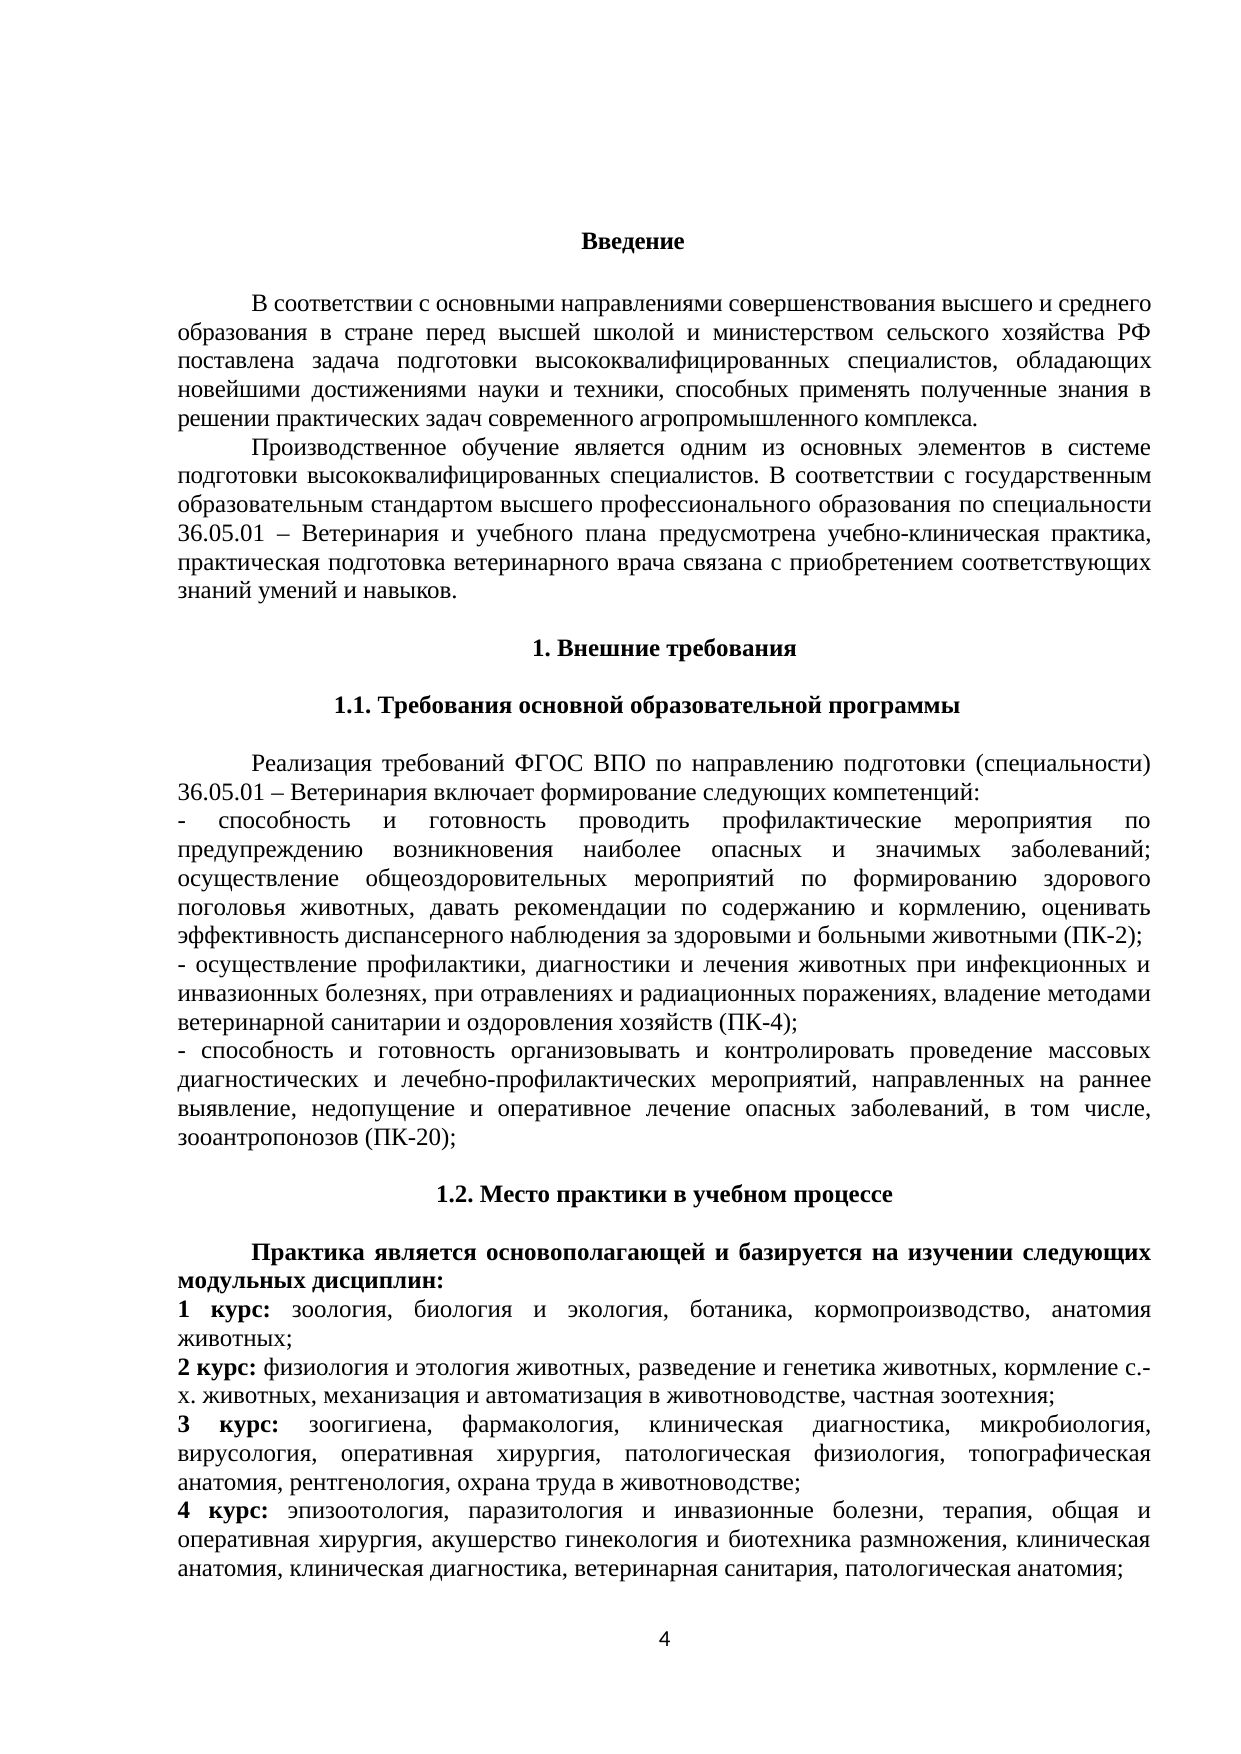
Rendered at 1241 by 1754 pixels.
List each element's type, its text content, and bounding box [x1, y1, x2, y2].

text 1 курс: зоология, биология и экология, ботаника, кормопроизводство, анатомия животных; [177, 1294, 1152, 1352]
text Практика является основополагающей и базируется на изучении следующих модульных дисциплин: [177, 1237, 1152, 1294]
text 2 курс: физиология и этология животных, разведение и генетика животных, кормление с.-х. животных, механизация и автоматизация в животноводстве, частная зоотехния; [177, 1352, 1152, 1409]
text - способность и готовность организовывать и контролировать проведение массовых диагностических и лечебно-профилактических мероприятий, направленных на раннее выявление, недопущение и оперативное лечение опасных заболеваний, в том числе, зооантропонозов (ПК-20); [177, 1036, 1152, 1151]
text 1.1. Требования основной образовательной программы [177, 691, 1152, 719]
text 1. Внешние требования [177, 633, 1152, 662]
text Введение [177, 226, 1152, 254]
text Производственное обучение является одним из основных элементов в системе подготовки высококвалифицированных специалистов. В соответствии с государственным образовательным стандартом высшего профессионального образования по специальности 36.05.01 – Ветеринария и учебного плана предусмотрена учебно-клиническая практика, практическая подготовка ветеринарного врача связана с приобретением соответствующих знаний умений и навыков. [177, 432, 1152, 604]
text 4 курс: эпизоотология, паразитология и инвазионные болезни, терапия, общая и оперативная хирургия, акушерство гинекология и биотехника размножения, клиническая анатомия, клиническая диагностика, ветеринарная санитария, патологическая анатомия; [177, 1496, 1152, 1582]
text 1.2. Место практики в учебном процессе [177, 1179, 1152, 1208]
text В соответствии с основными направлениями совершенствования высшего и среднего образования в стране перед высшей школой и министерством сельского хозяйства РФ поставлена задача подготовки высококвалифицированных специалистов, обладающих новейшими достижениями науки и техники, способных применять полученные знания в решении практических задач современного агропромышленного комплекса. [177, 288, 1152, 432]
text - осуществление профилактики, диагностики и лечения животных при инфекционных и инвазионных болезнях, при отравлениях и радиационных поражениях, владение методами ветеринарной санитарии и оздоровления хозяйств (ПК-4); [177, 949, 1152, 1036]
text 3 курс: зоогигиена, фармакология, клиническая диагностика, микробиология, вирусология, оперативная хирургия, патологическая физиология, топографическая анатомия, рентгенология, охрана труда в животноводстве; [177, 1409, 1152, 1496]
text Реализация требований ФГОС ВПО по направлению подготовки (специальности) 36.05.01 – Ветеринария включает формирование следующих компетенций: [177, 748, 1152, 806]
text - способность и готовность проводить профилактические мероприятия по предупреждению возникновения наиболее опасных и значимых заболеваний; осуществление общеоздоровительных мероприятий по формированию здорового поголовья животных, давать рекомендации по содержанию и кормлению, оценивать эффективность диспансерного наблюдения за здоровыми и больными животными (ПК-2); [177, 806, 1152, 949]
